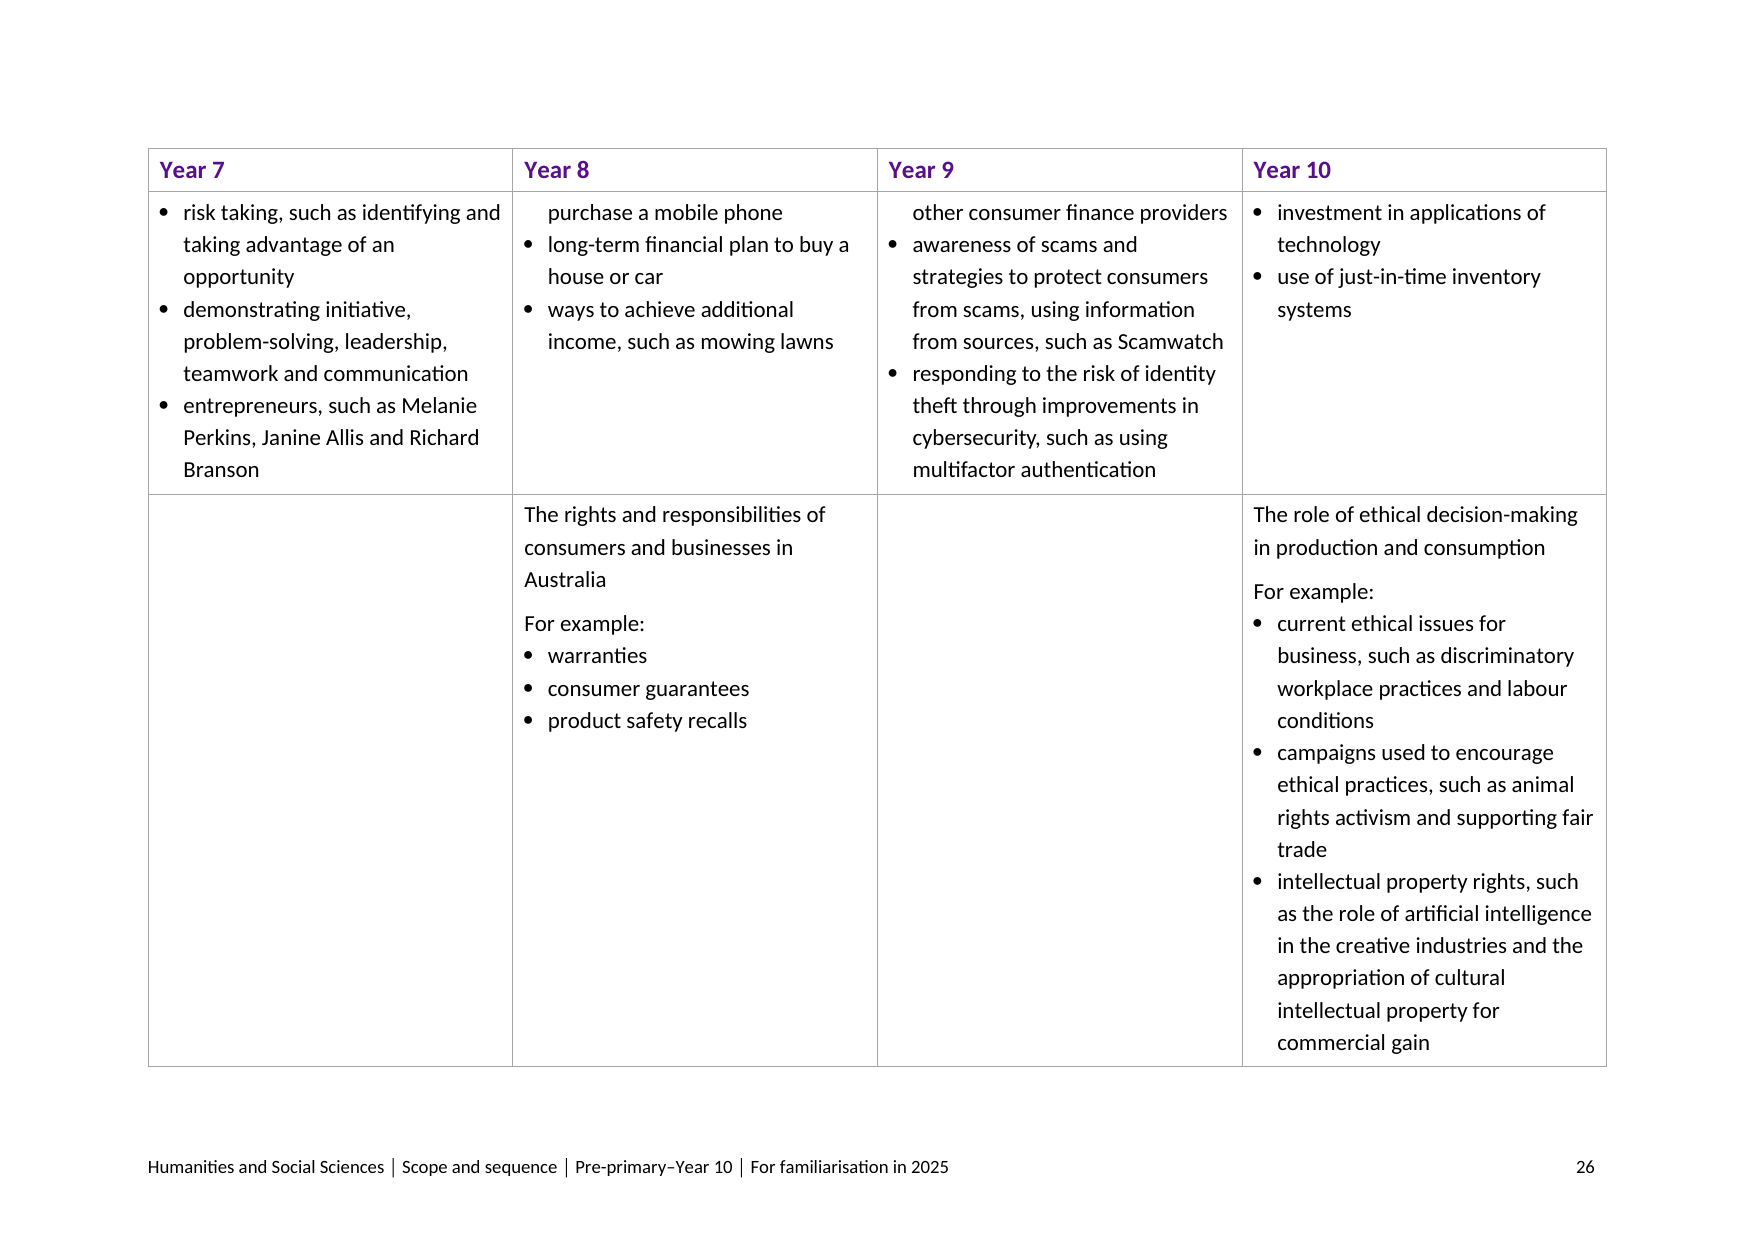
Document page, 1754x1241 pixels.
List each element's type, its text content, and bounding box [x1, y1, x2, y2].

table_cell The rights and responsibilities of consumers and businesses in Australia For example: warranties consumer guarantees product safety recalls [513, 495, 877, 1066]
table_header Year 8 [513, 149, 877, 191]
table_header Year 10 [1243, 149, 1606, 191]
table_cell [149, 192, 512, 493]
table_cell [1243, 192, 1606, 493]
table_header Year 7 [149, 149, 512, 191]
table_cell The role of ethical decision-making in production and consumption For example: current ethical issues for business, such as discriminatory workplace practices and labour conditions campaigns used to encourage ethical practices, such as animal rights activism and supporting fair trade intellectual property rights, such as the role of artificial intelligence in the creative industries and the appropriation of cultural intellectual property for commercial gain [1243, 495, 1606, 1066]
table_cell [878, 192, 1242, 493]
table_cell [878, 495, 1242, 1066]
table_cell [513, 192, 877, 493]
table_header Year 9 [878, 149, 1242, 191]
table_cell [149, 495, 512, 1066]
